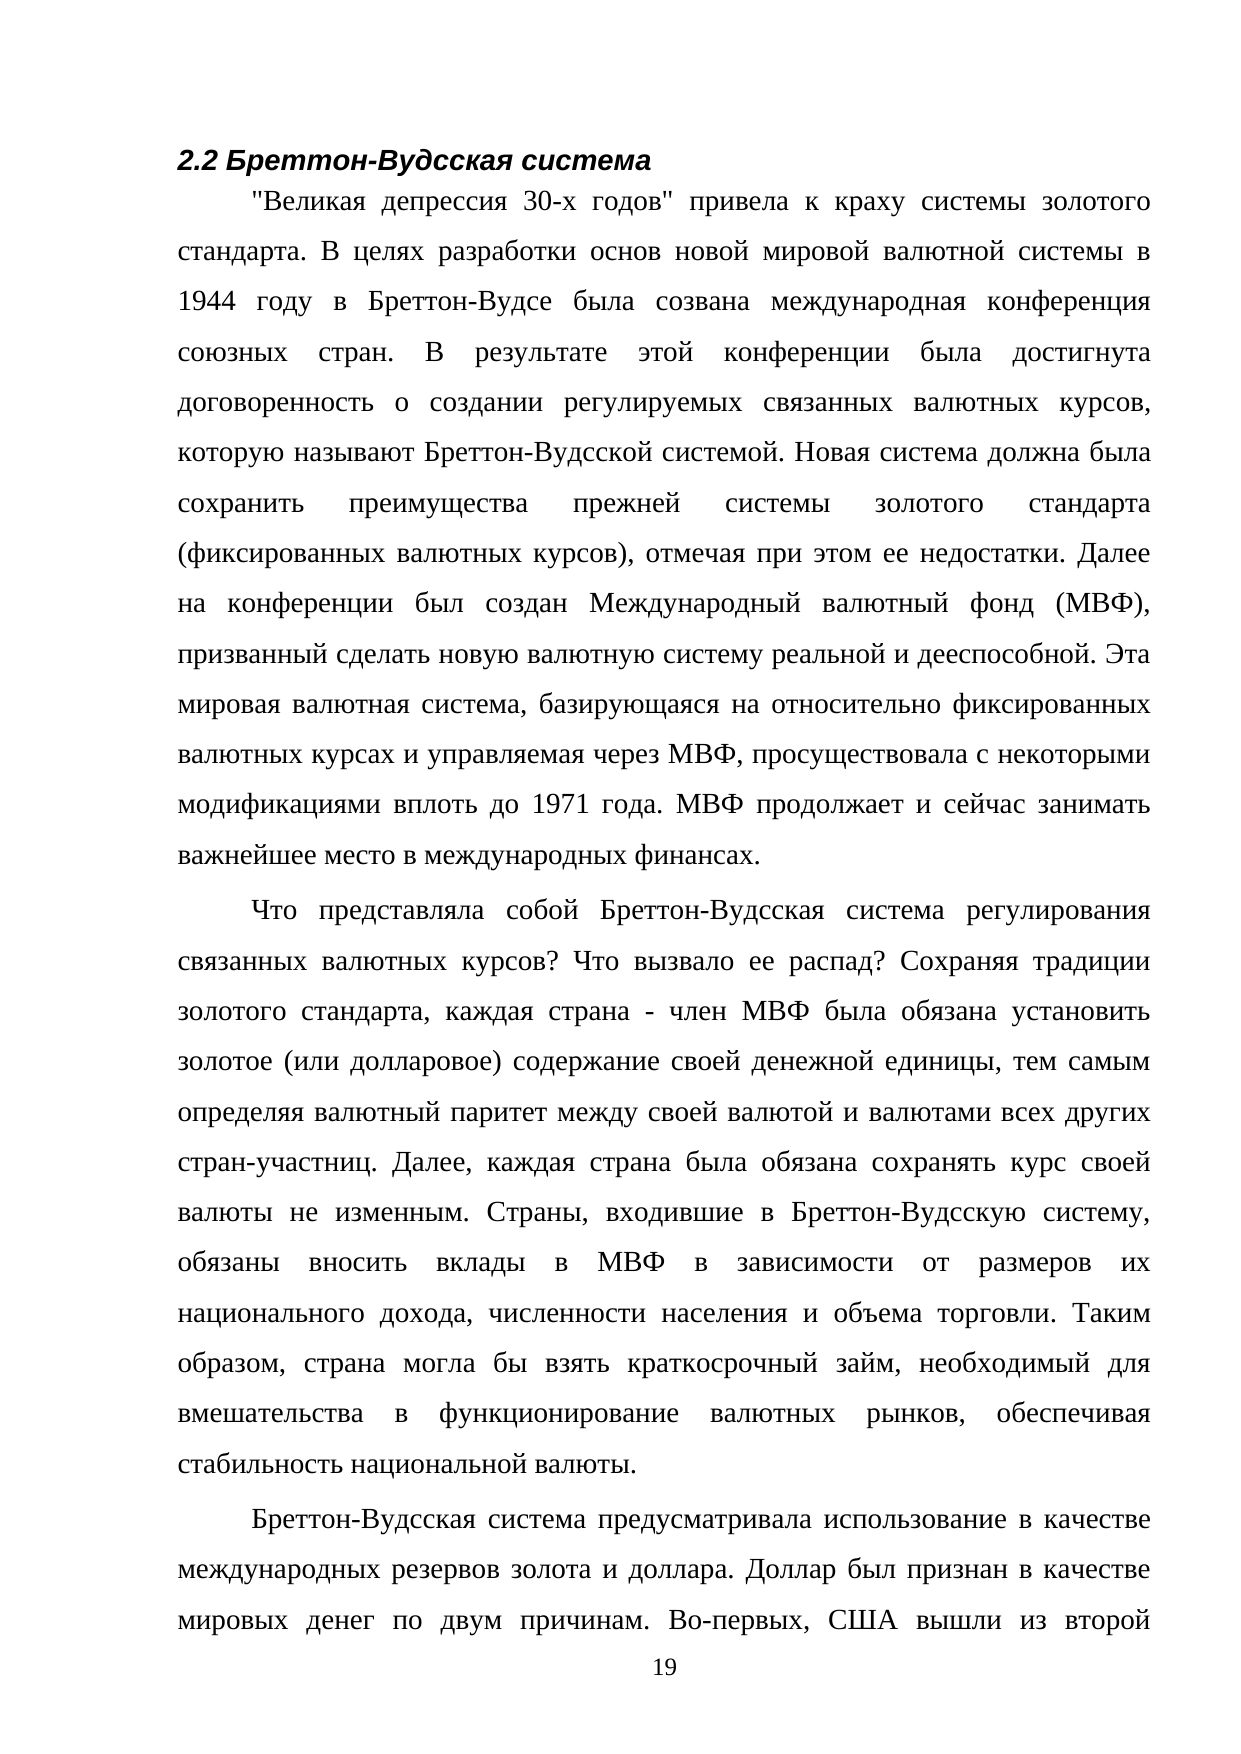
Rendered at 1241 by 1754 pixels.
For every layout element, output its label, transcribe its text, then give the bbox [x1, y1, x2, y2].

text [177, 1501, 1152, 1635]
text Что представляла собой Бреттон-Вудсская система регулирования связанных валютных курсов? Что вызвало ее распад? Сохраняя традиции золотого стандарта, каждая страна - член МВФ была обязана установить золотое (или долларовое) содержание своей денежной единицы, тем самым определяя валютный паритет между своей валютой и валютами всех других стран-участниц. Далее, каждая страна была обязана сохранять курс своей валюты не изменным. Страны, входившие в Бреттон-Вудсскую систему, обязаны вносить вклады в МВФ в зависимости от размеров их национального дохода, численности населения и объема торговли. Таким образом, страна могла бы взять краткосрочный займ, необходимый для вмешательства в функционирование валютных рынков, обеспечивая стабильность национальной валюты. [177, 892, 1152, 1479]
text "Великая депрессия 30-х годов" привела к краху системы золотого стандарта. В целях разработки основ новой мировой валютной системы в 1944 году в Бреттон-Вудсе была созвана международная конференция союзных стран. В результате этой конференции была достигнута договоренность о создании регулируемых связанных валютных курсов, которую называют Бреттон-Вудсской системой. Новая система должна была сохранить преимущества прежней системы золотого стандарта (фиксированных валютных курсов), отмечая при этом ее недостатки. Далее на конференции был создан Международный валютный фонд (МВФ), призванный сделать новую валютную систему реальной и дееспособной. Эта мировая валютная система, базирующаяся на относительно фиксированных валютных курсах и управляемая через МВФ, просуществовала с некоторыми модификациями вплоть до 1971 года. МВФ продолжает и сейчас занимать важнейшее место в международных финансах. [177, 183, 1152, 871]
subtitle 2.2 Бреттон-Вудсская система [177, 143, 1152, 177]
